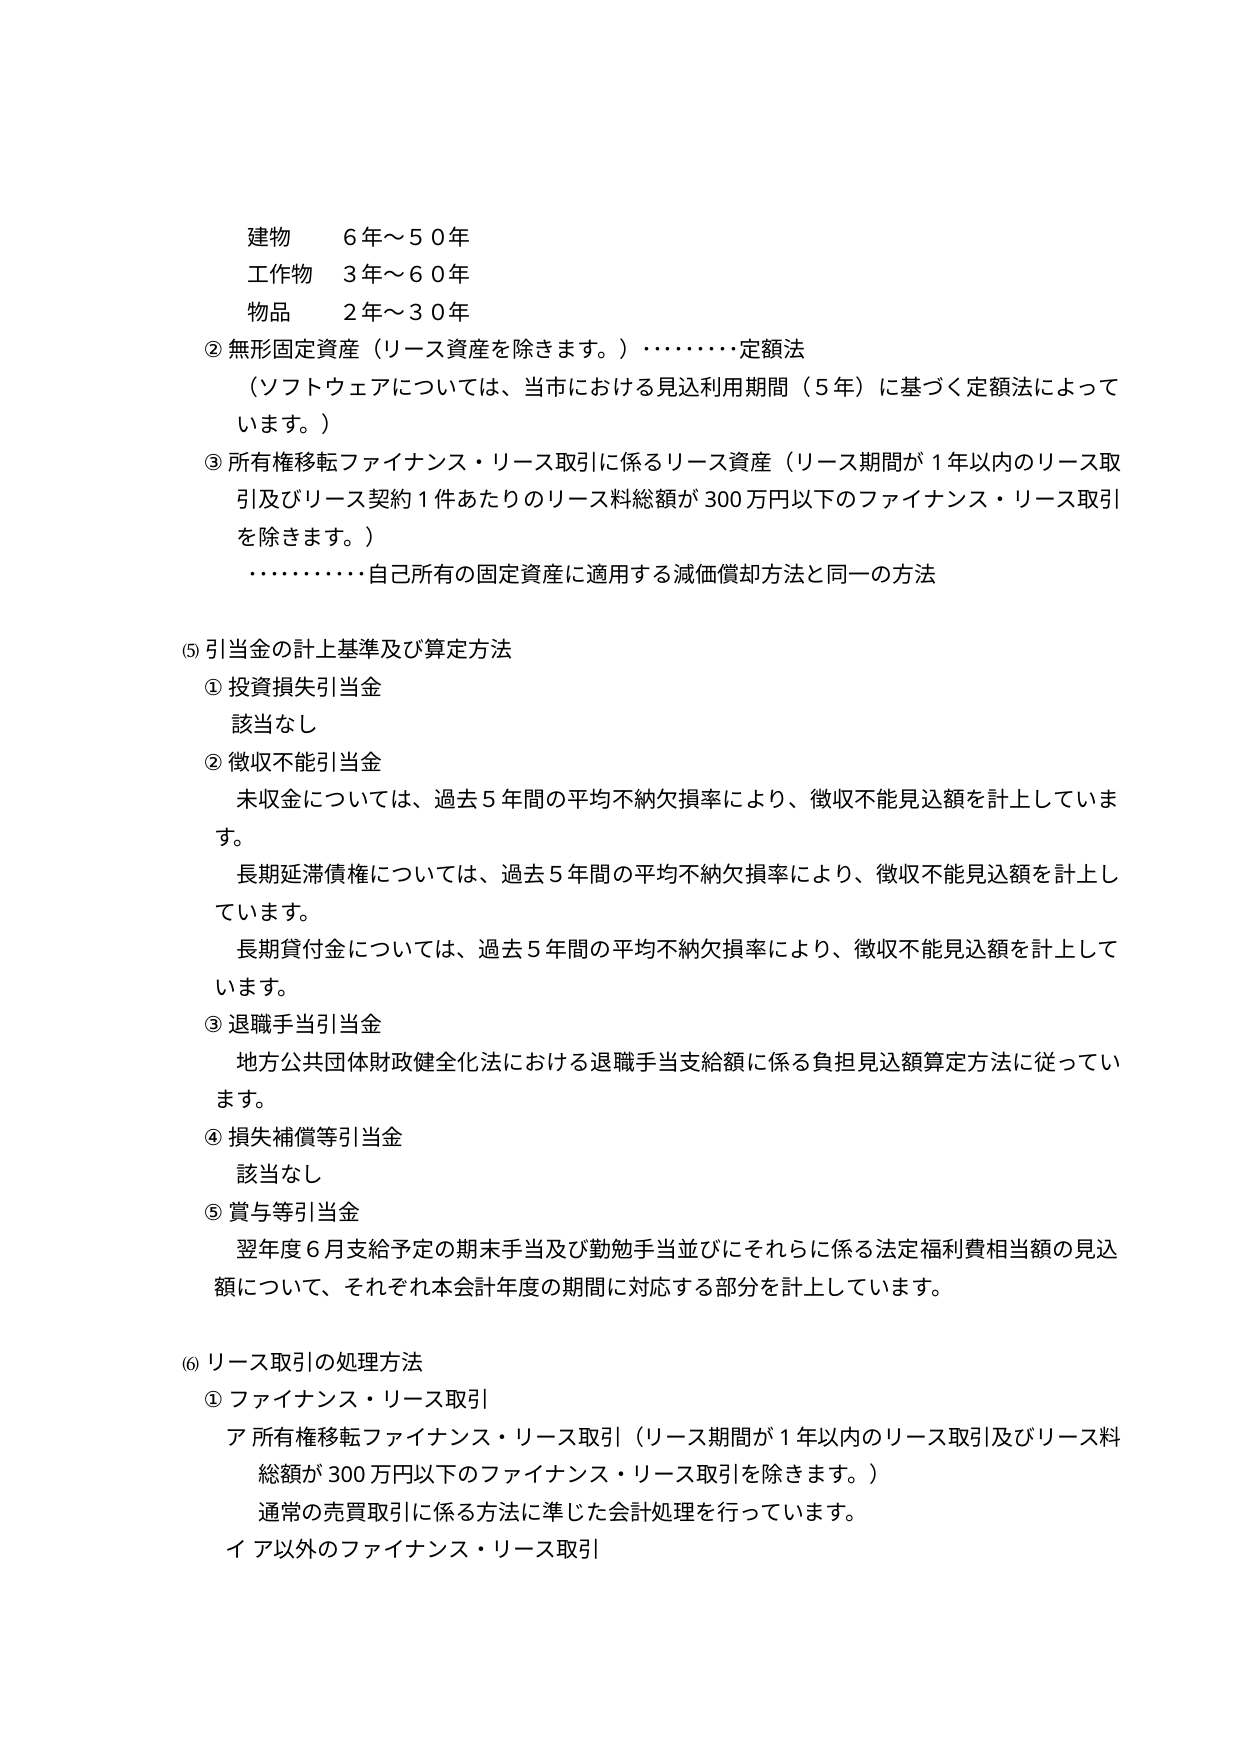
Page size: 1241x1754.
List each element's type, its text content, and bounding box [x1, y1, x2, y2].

text ② 徴収不能引当金 [203, 742, 1122, 779]
text 未収金については、過去５年間の平均不納欠損率により、徴収不能見込額を計上しています。 [214, 779, 1122, 854]
text ① ファイナンス・リース取引 [203, 1379, 1122, 1417]
text ア 所有権移転ファイナンス・リース取引（リース期間が1年以内のリース取引及びリース料総額が300万円以下のファイナンス・リース取引を除きます。） [225, 1417, 1122, 1492]
text ④ 損失補償等引当金 [203, 1117, 1122, 1154]
text （ソフトウェアについては、当市における見込利用期間（５年）に基づく定額法によっています。） [236, 367, 1122, 442]
text 建物 ６年～５０年 [247, 217, 1122, 254]
text ③ 所有権移転ファイナンス・リース取引に係るリース資産（リース期間が1年以内のリース取引及びリース契約1件あたりのリース料総額が300万円以下のファイナンス・リース取引を除きます。） [203, 442, 1122, 554]
text 通常の売買取引に係る方法に準じた会計処理を行っています。 [258, 1492, 1122, 1529]
text ② 無形固定資産（リース資産を除きます。）･････････定額法 [203, 329, 1122, 367]
text 該当なし [225, 1154, 1122, 1192]
text ･･･････････自己所有の固定資産に適用する減価償却方法と同一の方法 [247, 554, 1122, 592]
text ⑸ 引当金の計上基準及び算定方法 [181, 629, 1122, 667]
text 翌年度６月支給予定の期末手当及び勤勉手当並びにそれらに係る法定福利費相当額の見込額について、それぞれ本会計年度の期間に対応する部分を計上しています。 [214, 1229, 1122, 1304]
text 該当なし [225, 704, 1122, 742]
text ③ 退職手当引当金 [203, 1004, 1122, 1042]
text 地方公共団体財政健全化法における退職手当支給額に係る負担見込額算定方法に従っています。 [214, 1042, 1122, 1117]
text 長期延滞債権については、過去５年間の平均不納欠損率により、徴収不能見込額を計上しています。 [214, 854, 1122, 929]
text 長期貸付金については、過去５年間の平均不納欠損率により、徴収不能見込額を計上しています。 [214, 929, 1122, 1004]
text 工作物 ３年～６０年 [247, 254, 1122, 292]
text イ ア以外のファイナンス・リース取引 [225, 1529, 1122, 1567]
text ① 投資損失引当金 [203, 667, 1122, 704]
text 物品 ２年～３０年 [247, 292, 1122, 329]
text ⑤ 賞与等引当金 [203, 1192, 1122, 1229]
text ⑹ リース取引の処理方法 [181, 1342, 1122, 1379]
